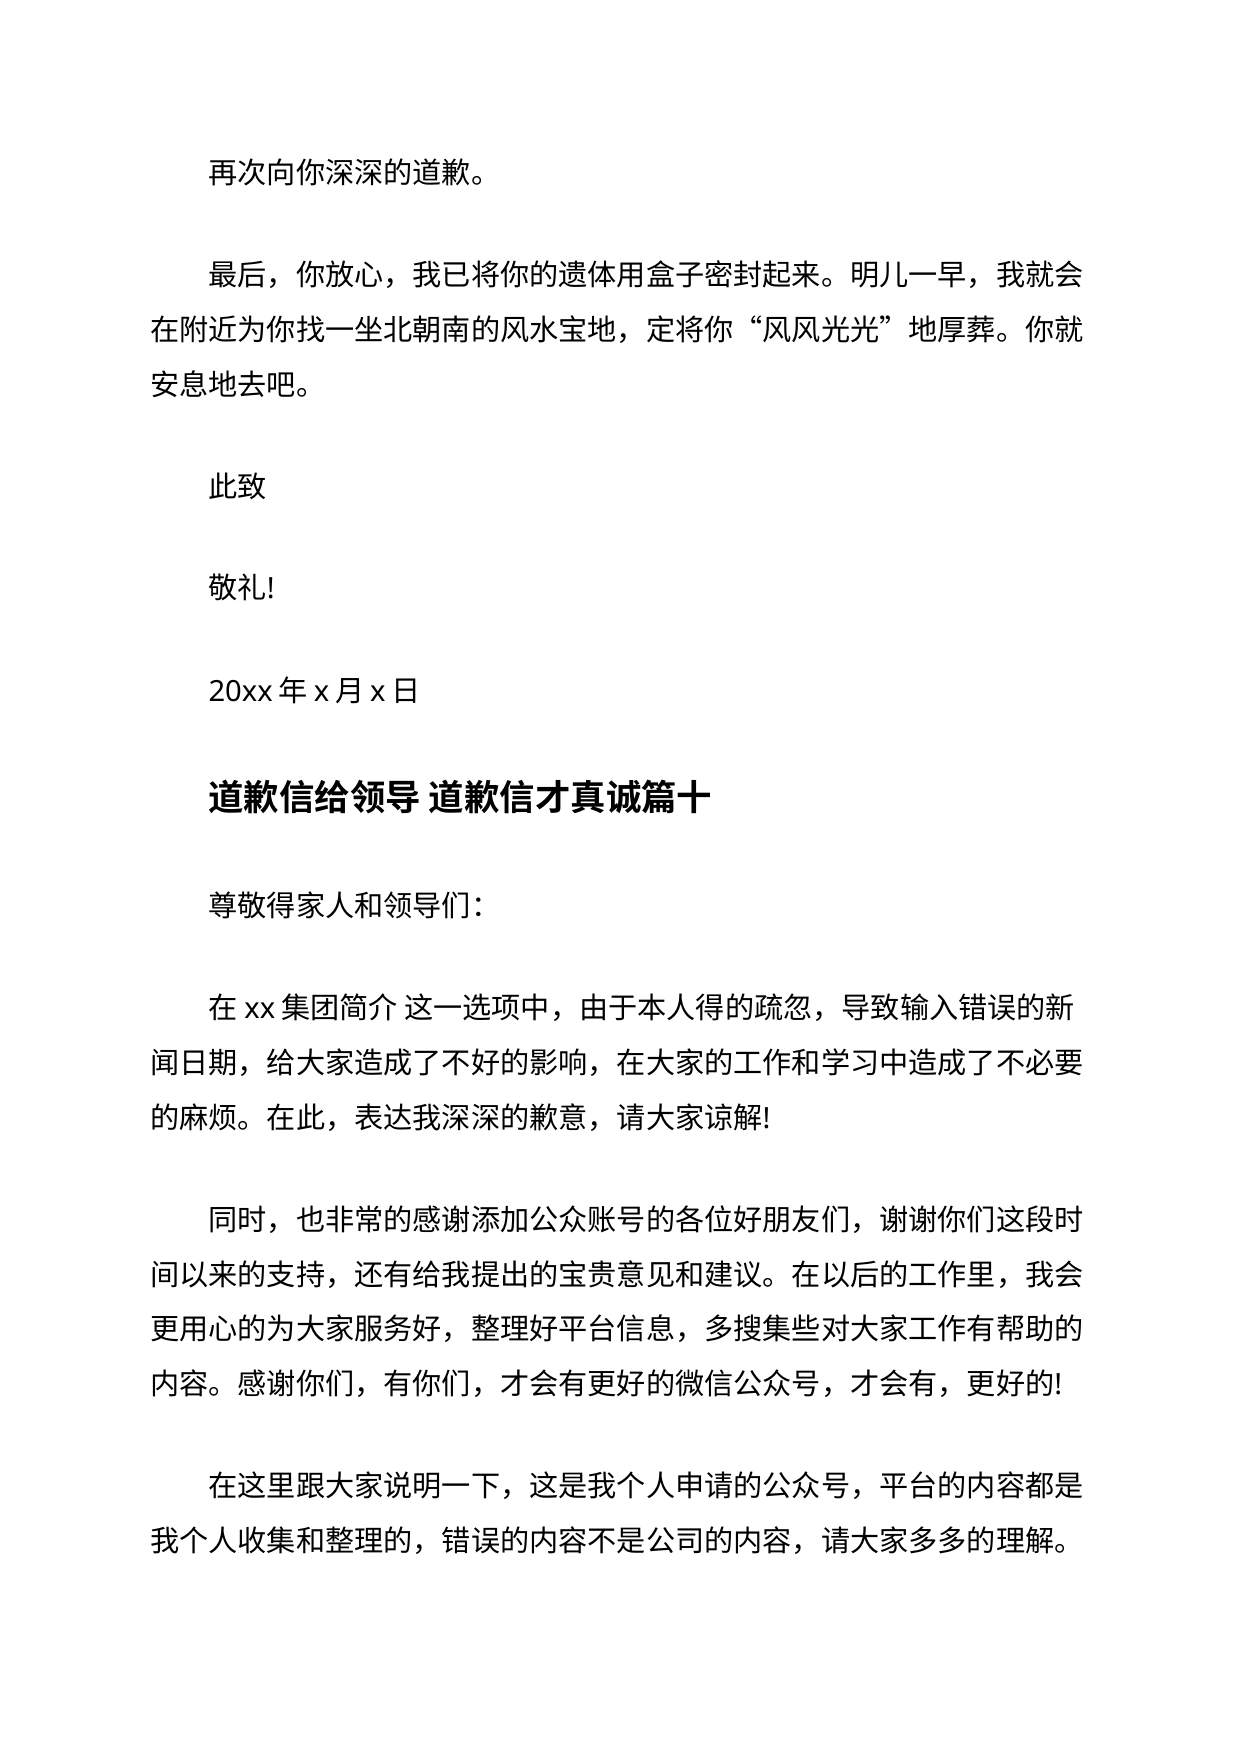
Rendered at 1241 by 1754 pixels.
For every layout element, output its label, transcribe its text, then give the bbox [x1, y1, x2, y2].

text 此致 [150, 463, 1090, 506]
text 最后，你放心，我已将你的遗体用盒子密封起来。明儿一早，我就会在附近为你找一坐北朝南的风水宝地，定将你“风风光光”地厚葬。你就安息地去吧。 [150, 252, 1090, 404]
text 在 xx集团简介 这一选项中，由于本人得的疏忽，导致输入错误的新闻日期，给大家造成了不好的影响，在大家的工作和学习中造成了不必要的麻烦。在此，表达我深深的歉意，请大家谅解! [150, 984, 1090, 1137]
text 尊敬得家人和领导们： [150, 882, 1090, 925]
text 同时，也非常的感谢添加公众账号的各位好朋友们，谢谢你们这段时间以来的支持，还有给我提出的宝贵意见和建议。在以后的工作里，我会更用心的为大家服务好，整理好平台信息，多搜集些对大家工作有帮助的内容。感谢你们，有你们，才会有更好的微信公众号，才会有，更好的! [150, 1196, 1090, 1403]
text 20xx年x月x日 [150, 667, 1090, 709]
text 在这里跟大家说明一下，这是我个人申请的公众号，平台的内容都是我个人收集和整理的，错误的内容不是公司的内容，请大家多多的理解。 [150, 1463, 1090, 1560]
text 再次向你深深的道歉。 [150, 150, 1090, 192]
text 敬礼! [150, 565, 1090, 607]
text 道歉信给领导 道歉信才真诚篇十 [150, 769, 1090, 820]
